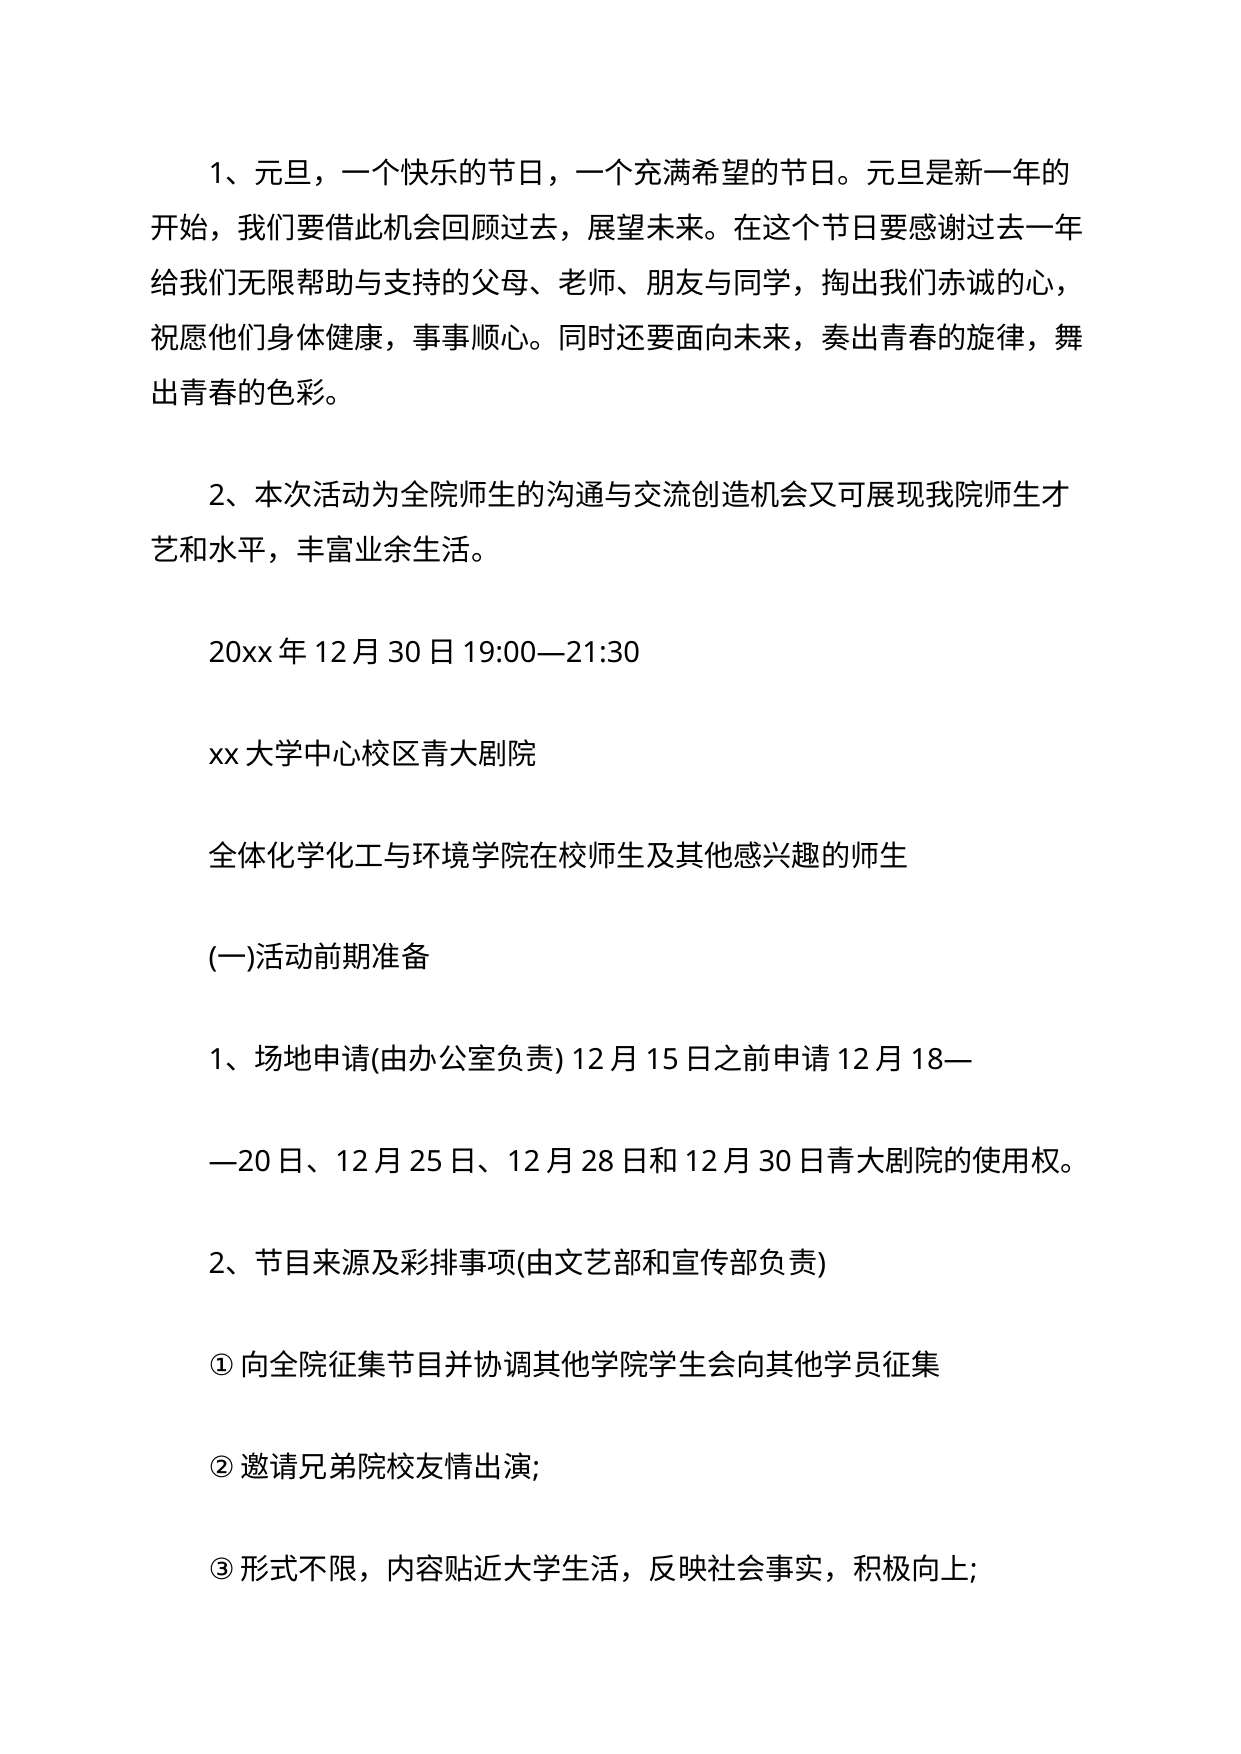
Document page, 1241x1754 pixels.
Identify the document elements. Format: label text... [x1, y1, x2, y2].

text 2、节目来源及彩排事项(由文艺部和宣传部负责) [150, 1240, 1090, 1282]
text (一)活动前期准备 [150, 934, 1090, 976]
text 20xx年12月30日19:00—21:30 [150, 628, 1090, 671]
text ①向全院征集节目并协调其他学院学生会向其他学员征集 [150, 1342, 1090, 1384]
text —20日、12月25日、12月28日和12月30日青大剧院的使用权。 [150, 1138, 1090, 1180]
text 2、本次活动为全院师生的沟通与交流创造机会又可展现我院师生才艺和水平，丰富业余生活。 [150, 471, 1090, 569]
text 1、元旦，一个快乐的节日，一个充满希望的节日。元旦是新一年的开始，我们要借此机会回顾过去，展望未来。在这个节日要感谢过去一年给我们无限帮助与支持的父母、老师、朋友与同学，掏出我们赤诚的心，祝愿他们身体健康，事事顺心。同时还要面向未来，奏出青春的旋律，舞出青春的色彩。 [150, 150, 1090, 412]
text 1、场地申请(由办公室负责) 12月15日之前申请12月18— [150, 1036, 1090, 1078]
text xx大学中心校区青大剧院 [150, 730, 1090, 773]
text 全体化学化工与环境学院在校师生及其他感兴趣的师生 [150, 832, 1090, 874]
text ③形式不限，内容贴近大学生活，反映社会事实，积极向上; [150, 1546, 1090, 1588]
text ②邀请兄弟院校友情出演; [150, 1444, 1090, 1486]
